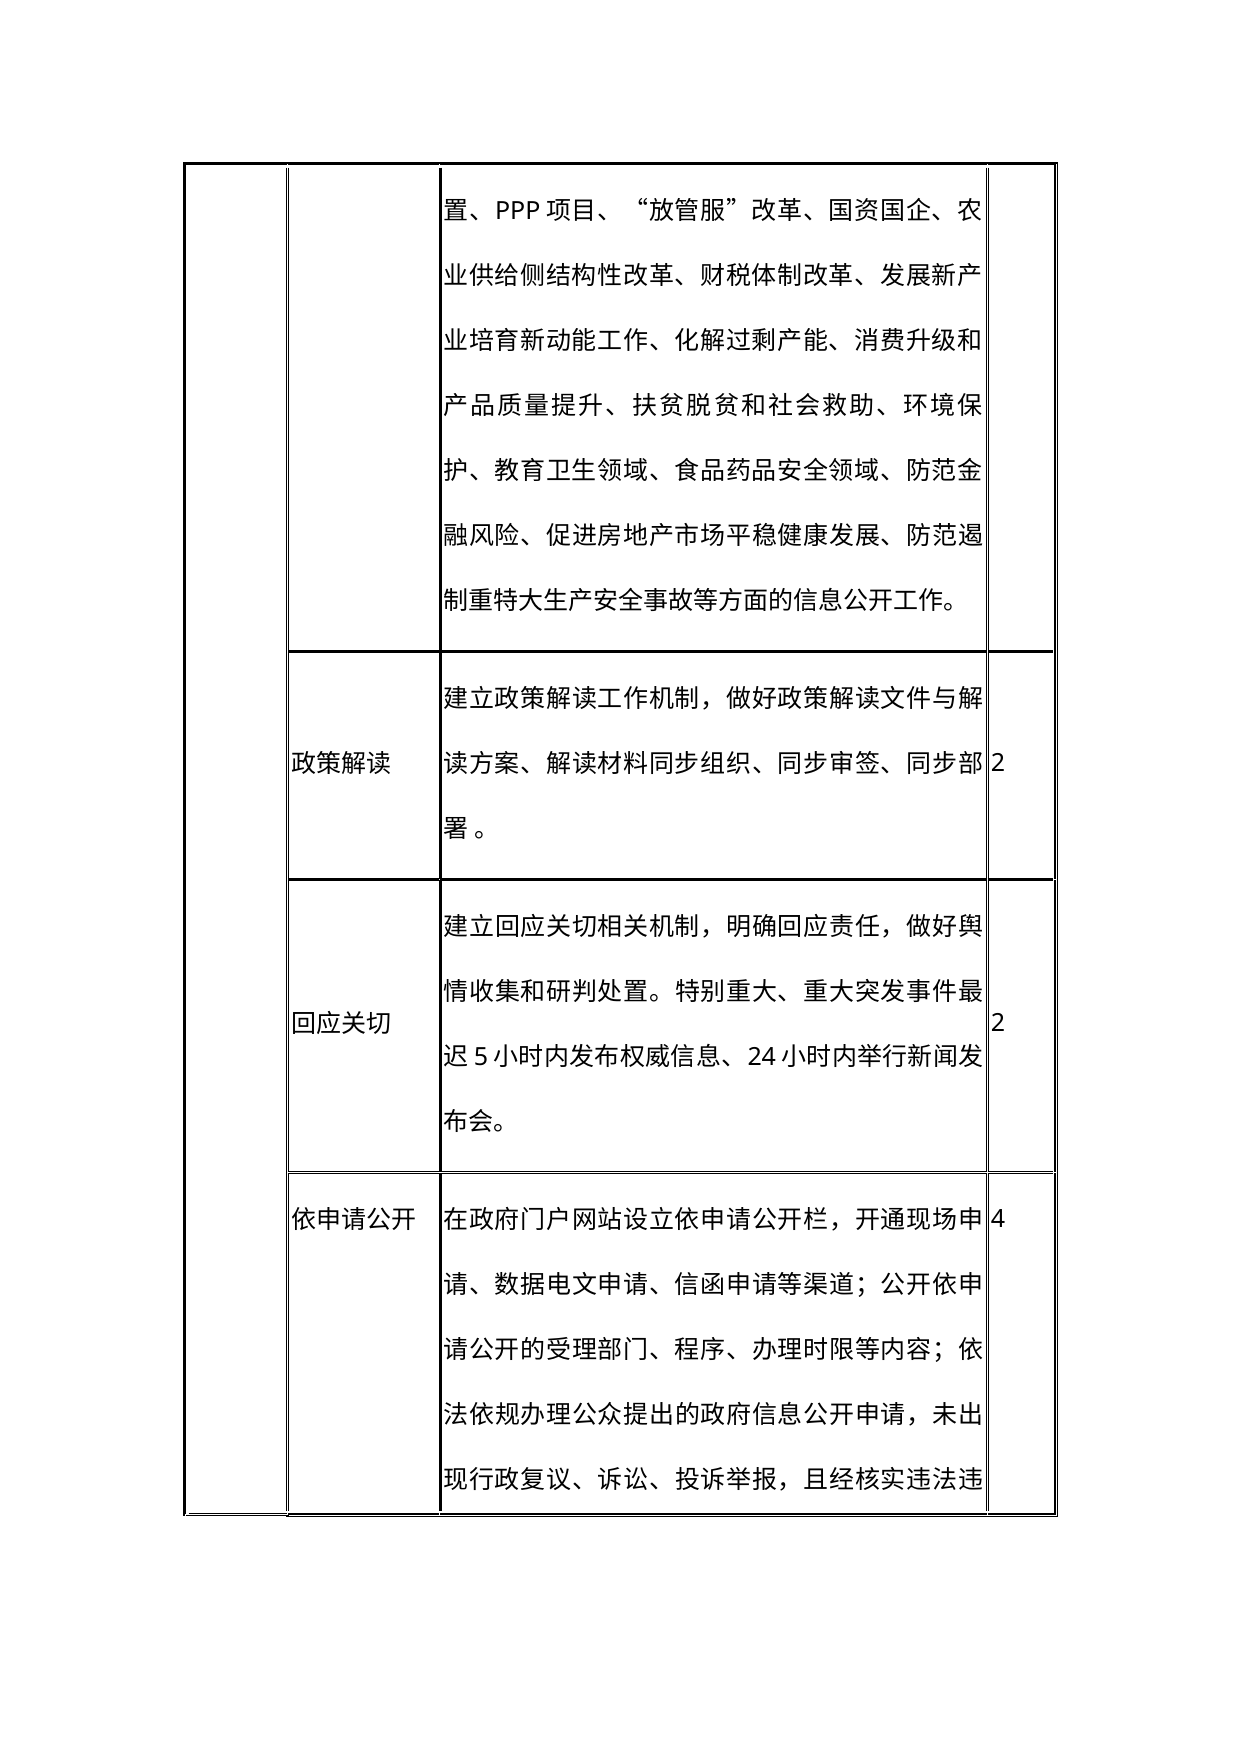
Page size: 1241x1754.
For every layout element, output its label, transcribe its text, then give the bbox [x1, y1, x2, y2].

table_cell 8 [988, 165, 1054, 650]
table_cell 2 [989, 650, 1054, 878]
table_cell 政策解读 [289, 653, 439, 878]
table_cell 建立政策解读工作机制，做好政策解读文件与解读方案、解读材料同步组织、同步审签、同步部署 。 [442, 653, 986, 878]
table_cell 建立回应关切相关机制，明确回应责任，做好舆情收集和研判处置。特别重大、重大突发事件最迟5小时内发布权威信息、24小时内举行新闻发布会。 [442, 881, 986, 1171]
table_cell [440, 165, 987, 650]
table_cell 主动公开 信息情况 [288, 164, 440, 650]
table_cell 回应关切 [289, 881, 439, 1171]
table_cell 2 [989, 878, 1056, 1171]
table_cell 4 [988, 1171, 1056, 1513]
table_cell 依申请公开 [288, 1174, 440, 1513]
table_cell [440, 1174, 987, 1513]
